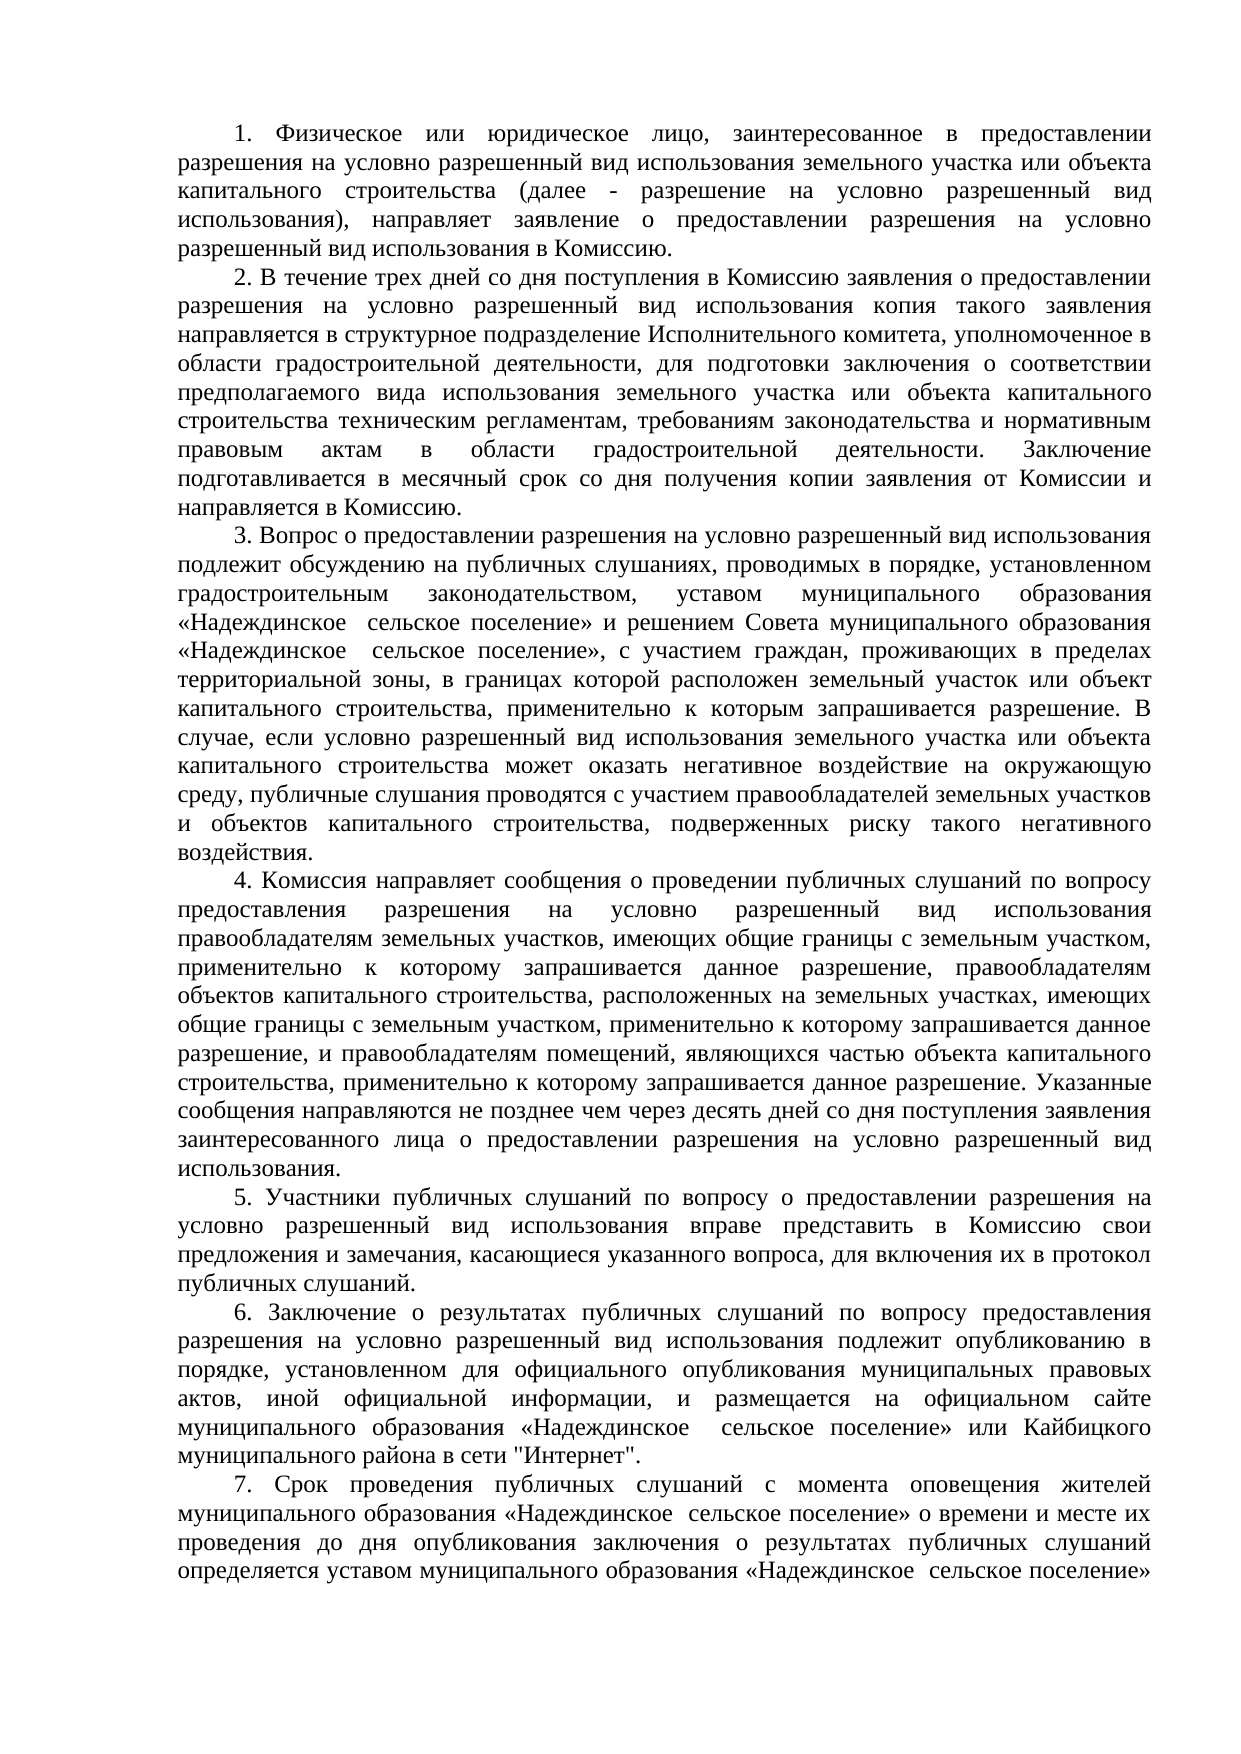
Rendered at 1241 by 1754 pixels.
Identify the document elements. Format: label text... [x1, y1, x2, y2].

text 5. Участники публичных слушаний по вопросу о предоставлении разрешения на условно разрешенный вид использования вправе представить в Комиссию свои предложения и замечания, касающиеся указанного вопроса, для включения их в протокол публичных слушаний. [177, 1182, 1152, 1297]
text 2. В течение трех дней со дня поступления в Комиссию заявления о предоставлении разрешения на условно разрешенный вид использования копия такого заявления направляется в структурное подразделение Исполнительного комитета, уполномоченное в области градостроительной деятельности, для подготовки заключения о соответствии предполагаемого вида использования земельного участка или объекта капитального строительства техническим регламентам, требованиям законодательства и нормативным правовым актам в области градостроительной деятельности. Заключение подготавливается в месячный срок со дня получения копии заявления от Комиссии и направляется в Комиссию. [177, 262, 1152, 521]
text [177, 1469, 1152, 1584]
text 6. Заключение о результатах публичных слушаний по вопросу предоставления разрешения на условно разрешенный вид использования подлежит опубликованию в порядке, установленном для официального опубликования муниципальных правовых актов, иной официальной информации, и размещается на официальном сайте муниципального образования «Надеждинское сельское поселение» или Кайбицкого муниципального района в сети "Интернет". [177, 1297, 1152, 1469]
text 1. Физическое или юридическое лицо, заинтересованное в предоставлении разрешения на условно разрешенный вид использования земельного участка или объекта капитального строительства (далее - разрешение на условно разрешенный вид использования), направляет заявление о предоставлении разрешения на условно разрешенный вид использования в Комиссию. [177, 118, 1152, 262]
text 3. Вопрос о предоставлении разрешения на условно разрешенный вид использования подлежит обсуждению на публичных слушаниях, проводимых в порядке, установленном градостроительным законодательством, уставом муниципального образования «Надеждинское сельское поселение» и решением Совета муниципального образования «Надеждинское сельское поселение», с участием граждан, проживающих в пределах территориальной зоны, в границах которой расположен земельный участок или объект капитального строительства, применительно к которым запрашивается разрешение. В случае, если условно разрешенный вид использования земельного участка или объекта капитального строительства может оказать негативное воздействие на окружающую среду, публичные слушания проводятся с участием правообладателей земельных участков и объектов капитального строительства, подверженных риску такого негативного воздействия. [177, 521, 1152, 866]
text 4. Комиссия направляет сообщения о проведении публичных слушаний по вопросу предоставления разрешения на условно разрешенный вид использования правообладателям земельных участков, имеющих общие границы с земельным участком, применительно к которому запрашивается данное разрешение, правообладателям объектов капитального строительства, расположенных на земельных участках, имеющих общие границы с земельным участком, применительно к которому запрашивается данное разрешение, и правообладателям помещений, являющихся частью объекта капитального строительства, применительно к которому запрашивается данное разрешение. Указанные сообщения направляются не позднее чем через десять дней со дня поступления заявления заинтересованного лица о предоставлении разрешения на условно разрешенный вид использования. [177, 866, 1152, 1182]
